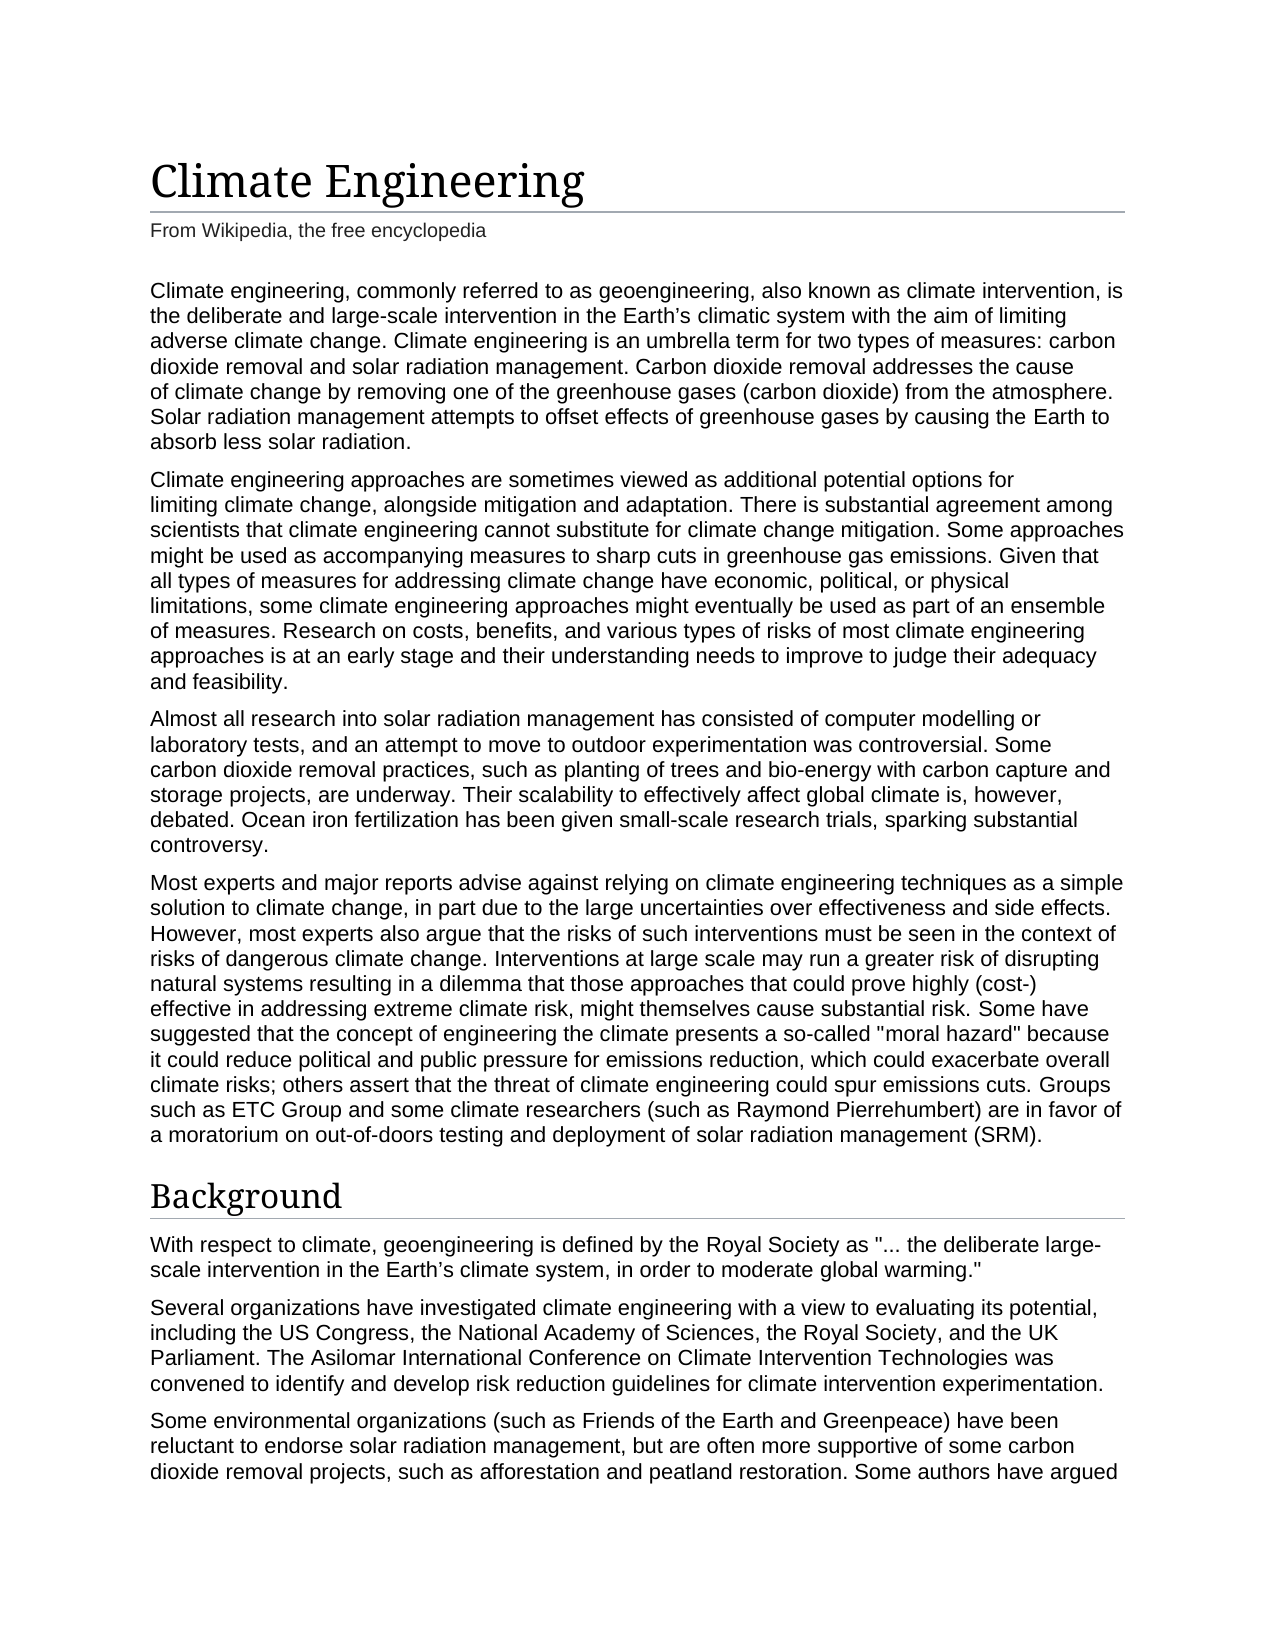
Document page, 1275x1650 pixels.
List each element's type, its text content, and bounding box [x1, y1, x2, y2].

text Background [150, 1172, 1125, 1218]
text Most experts and major reports advise against relying on climate engineering techniques as a simple solution to climate change, in part due to the large uncertainties over effectiveness and side effects. However, most experts also argue that the risks of such interventions must be seen in the context of risks of dangerous climate change. Interventions at large scale may run a greater risk of disrupting natural systems resulting in a dilemma that those approaches that could prove highly (cost-) effective in addressing extreme climate risk, might themselves cause substantial risk. Some have suggested that the concept of engineering the climate presents a so-called "moral hazard" because it could reduce political and public pressure for emissions reduction, which could exacerbate overall climate risks; others assert that the threat of climate engineering could spur emissions cuts. Groups such as ETC Group and some climate researchers (such as Raymond Pierrehumbert) are in favor of a moratorium on out-of-doors testing and deployment of solar radiation management (SRM). [150, 870, 1125, 1147]
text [150, 1408, 1125, 1484]
text Climate Engineering [150, 150, 1125, 211]
text Climate engineering approaches are sometimes viewed as additional potential options for limiting climate change, alongside mitigation and adaptation. There is substantial agreement among scientists that climate engineering cannot substitute for climate change mitigation. Some approaches might be used as accompanying measures to sharp cuts in greenhouse gas emissions. Given that all types of measures for addressing climate change have economic, political, or physical limitations, some climate engineering approaches might eventually be used as part of an ensemble of measures. Research on costs, benefits, and various types of risks of most climate engineering approaches is at an early stage and their understanding needs to improve to judge their adequacy and feasibility. [150, 467, 1125, 694]
text With respect to climate, geoengineering is defined by the Royal Society as "... the deliberate large-scale intervention in the Earth’s climate system, in order to moderate global warming." [150, 1232, 1125, 1282]
text Several organizations have investigated climate engineering with a view to evaluating its potential, including the US Congress, the National Academy of Sciences, the Royal Society, and the UK Parliament. The Asilomar International Conference on Climate Intervention Technologies was convened to identify and develop risk reduction guidelines for climate intervention experimentation. [150, 1295, 1125, 1396]
text From Wikipedia, the free encyclopedia [150, 219, 1125, 242]
text Climate engineering, commonly referred to as geoengineering, also known as climate intervention, is the deliberate and large-scale intervention in the Earth’s climatic system with the aim of limiting adverse climate change. Climate engineering is an umbrella term for two types of measures: carbon dioxide removal and solar radiation management. Carbon dioxide removal addresses the cause of climate change by removing one of the greenhouse gases (carbon dioxide) from the atmosphere. Solar radiation management attempts to offset effects of greenhouse gases by causing the Earth to absorb less solar radiation. [150, 278, 1125, 454]
text Almost all research into solar radiation management has consisted of computer modelling or laboratory tests, and an attempt to move to outdoor experimentation was controversial. Some carbon dioxide removal practices, such as planting of trees and bio-energy with carbon capture and storage projects, are underway. Their scalability to effectively affect global climate is, however, debated. Ocean iron fertilization has been given small-scale research trials, sparking substantial controversy. [150, 706, 1125, 858]
